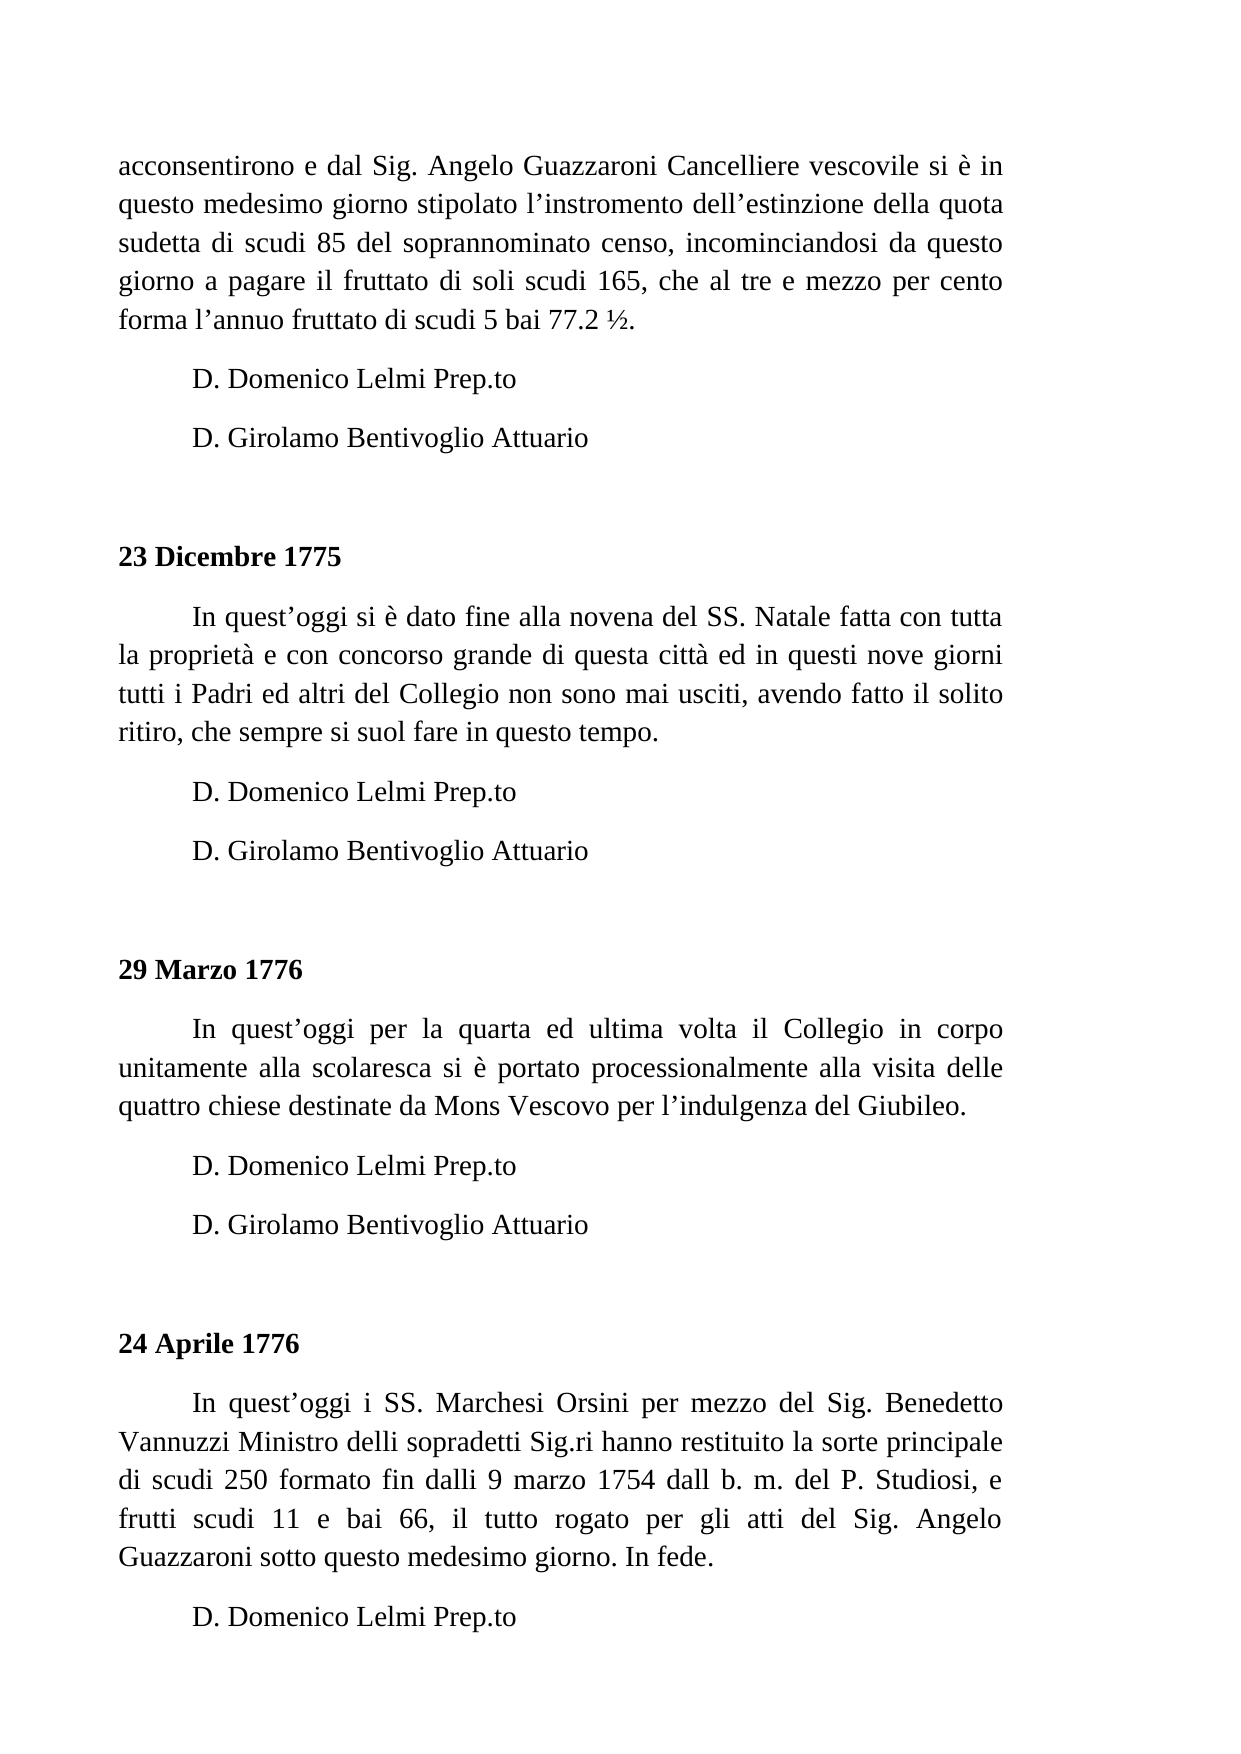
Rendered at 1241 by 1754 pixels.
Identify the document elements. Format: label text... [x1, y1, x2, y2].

text In quest’oggi per la quarta ed ultima volta il Collegio in corpo unitamente alla scolaresca si è portato processionalmente alla visita delle quattro chiese destinate da Mons Vescovo per l’indulgenza del Giubileo. [118, 1011, 1004, 1122]
text D. Domenico Lelmi Prep.to [118, 361, 1004, 395]
text 24 Aprile 1776 [118, 1326, 1004, 1359]
text D. Domenico Lelmi Prep.to [118, 1599, 1004, 1632]
text In quest’oggi i SS. Marchesi Orsini per mezzo del Sig. Benedetto Vannuzzi Ministro delli sopradetti Sig.ri hanno restituito la sorte principale di scudi 250 formato fin dalli 9 marzo 1754 dall b. m. del P. Studiosi, e frutti scudi 11 e bai 66, il tutto rogato per gli atti del Sig. Angelo Guazzaroni sotto questo medesimo giorno. In fede. [118, 1385, 1004, 1573]
text D. Girolamo Bentivoglio Attuario [118, 1207, 1004, 1241]
text In quest’oggi si è dato fine alla novena del SS. Natale fatta con tutta la proprietà e con concorso grande di questa città ed in questi nove giorni tutti i Padri ed altri del Collegio non sono mai usciti, avendo fatto il solito ritiro, che sempre si suol fare in questo tempo. [118, 599, 1004, 748]
text D. Girolamo Bentivoglio Attuario [118, 421, 1004, 454]
text 23 Dicembre 1775 [118, 539, 1004, 573]
text D. Domenico Lelmi Prep.to [118, 774, 1004, 807]
text 29 Marzo 1776 [118, 952, 1004, 985]
text D. Domenico Lelmi Prep.to [118, 1148, 1004, 1181]
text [118, 148, 1004, 335]
text D. Girolamo Bentivoglio Attuario [118, 833, 1004, 867]
